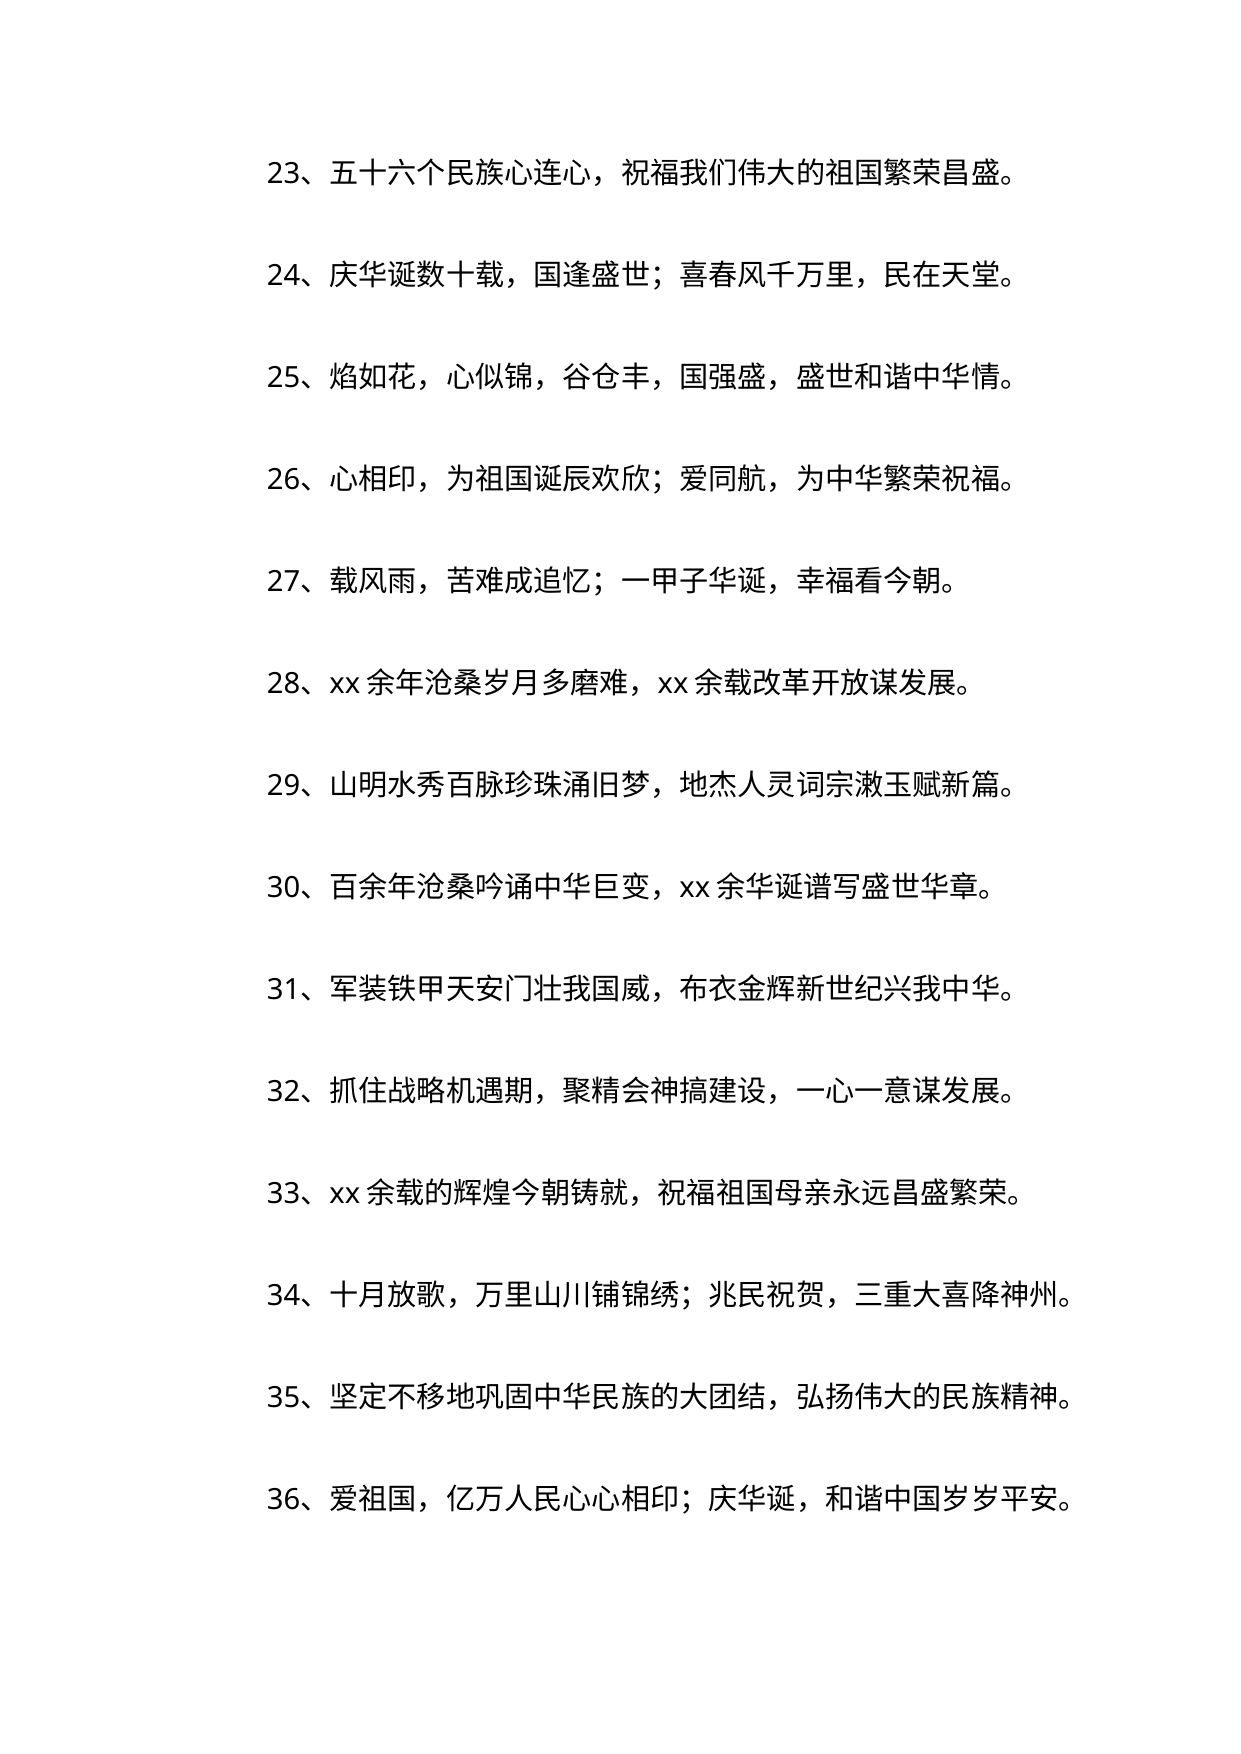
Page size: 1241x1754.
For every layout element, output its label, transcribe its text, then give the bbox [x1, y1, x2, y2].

text 25、焰如花，心似锦，谷仓丰，国强盛，盛世和谐中华情。 [150, 354, 1090, 396]
text 23、五十六个民族心连心，祝福我们伟大的祖国繁荣昌盛。 [150, 150, 1090, 192]
text 26、心相印，为祖国诞辰欢欣；爱同航，为中华繁荣祝福。 [150, 456, 1090, 498]
text 32、抓住战略机遇期，聚精会神搞建设，一心一意谋发展。 [150, 1068, 1090, 1110]
text 24、庆华诞数十载，国逢盛世；喜春风千万里，民在天堂。 [150, 252, 1090, 294]
text 33、xx余载的辉煌今朝铸就，祝福祖国母亲永远昌盛繁荣。 [150, 1170, 1090, 1212]
text 35、坚定不移地巩固中华民族的大团结，弘扬伟大的民族精神。 [150, 1374, 1090, 1416]
text 36、爱祖国，亿万人民心心相印；庆华诞，和谐中国岁岁平安。 [150, 1476, 1090, 1518]
text 28、xx余年沧桑岁月多磨难，xx余载改革开放谋发展。 [150, 660, 1090, 702]
text 31、军装铁甲天安门壮我国威，布衣金辉新世纪兴我中华。 [150, 966, 1090, 1008]
text 34、十月放歌，万里山川铺锦绣；兆民祝贺，三重大喜降神州。 [150, 1272, 1090, 1314]
text 27、载风雨，苦难成追忆；一甲子华诞，幸福看今朝。 [150, 558, 1090, 600]
text 30、百余年沧桑吟诵中华巨变，xx余华诞谱写盛世华章。 [150, 864, 1090, 906]
text 29、山明水秀百脉珍珠涌旧梦，地杰人灵词宗潄玉赋新篇。 [150, 762, 1090, 804]
